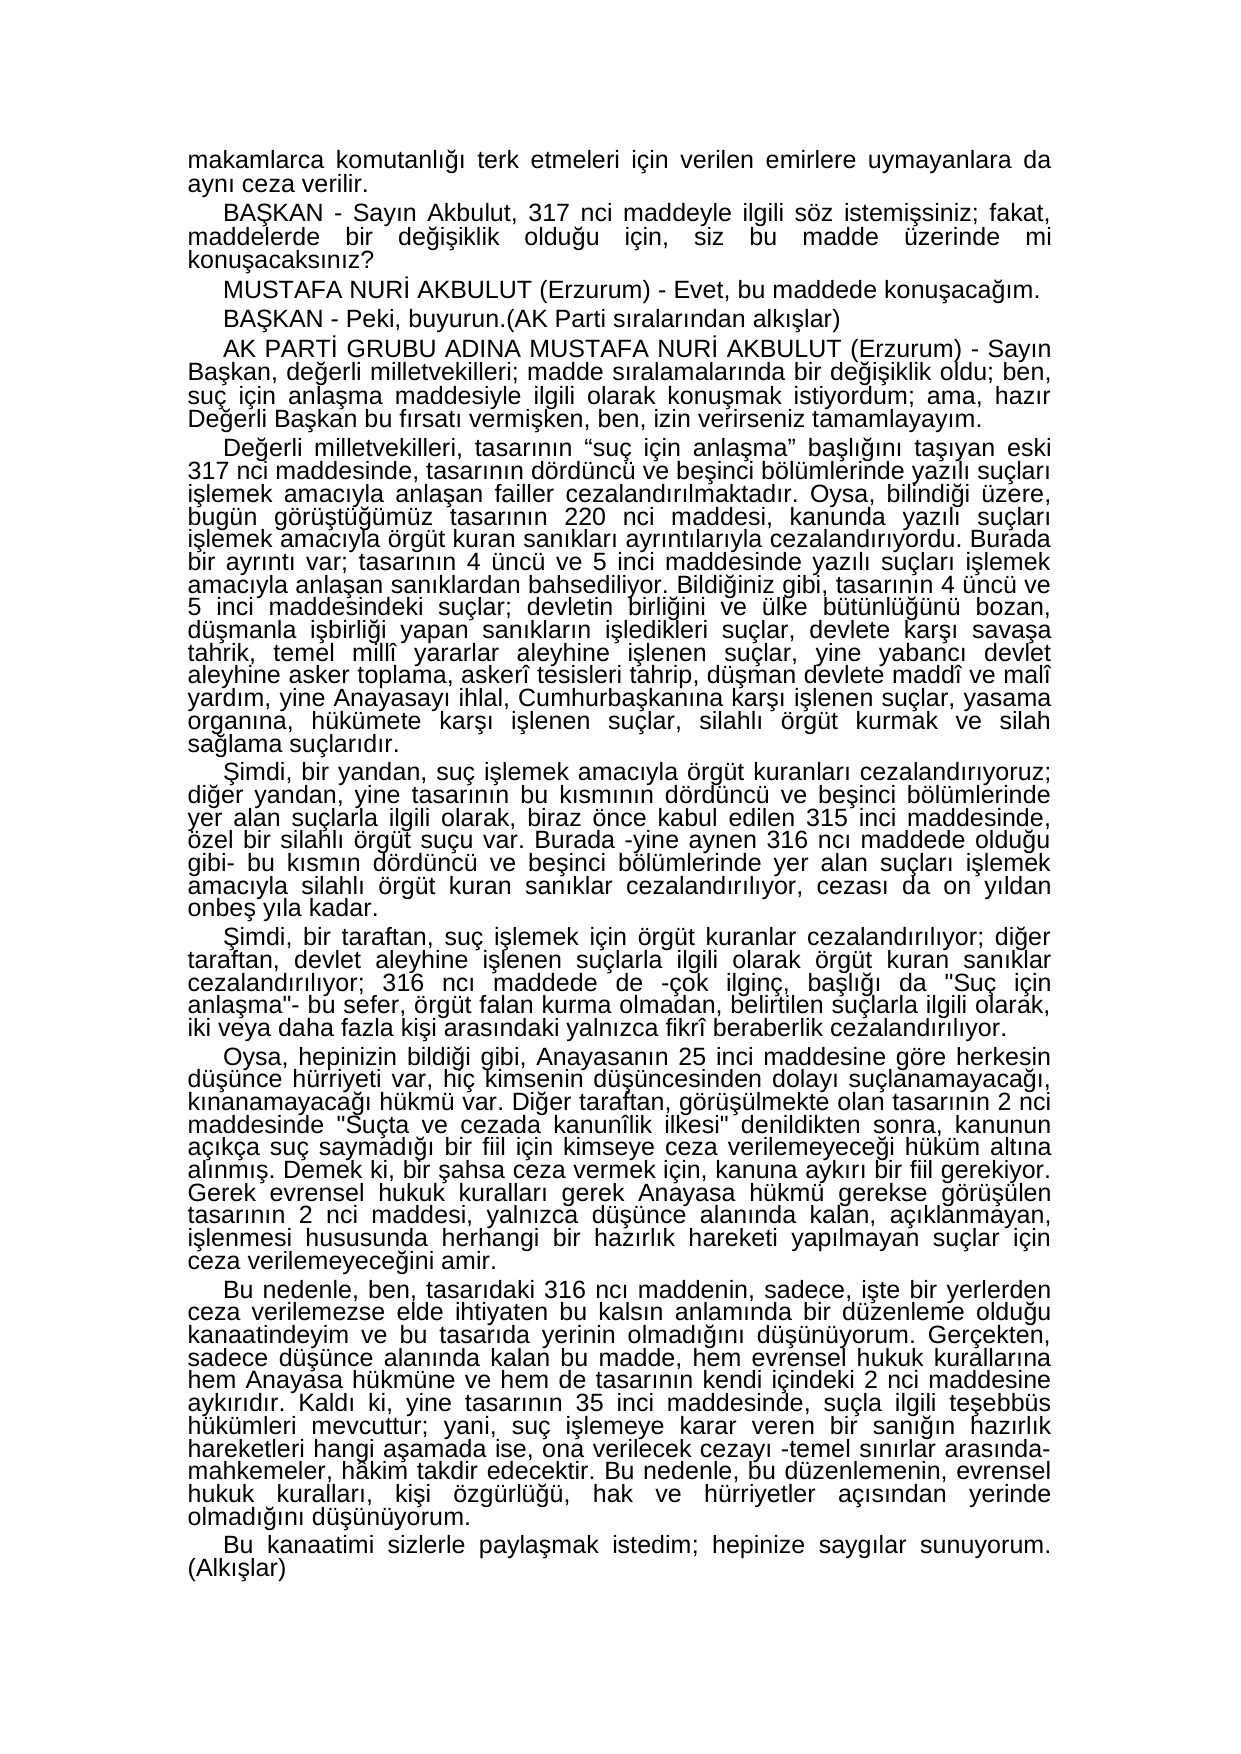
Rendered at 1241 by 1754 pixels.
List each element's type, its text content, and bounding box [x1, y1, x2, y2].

text AK PARTİ GRUBU ADINA MUSTAFA NURİ AKBULUT (Erzurum) - Sayın Başkan, değerli milletvekilleri; madde sıralamalarında bir değişiklik oldu; ben, suç için anlaşma maddesiyle ilgili olarak konuşmak istiyordum; ama, hazır Değerli Başkan bu fırsatı vermişken, ben, izin verirseniz tamamlayayım. [187, 338, 1053, 433]
text Bu nedenle, ben, tasarıdaki 316 ncı maddenin, sadece, işte bir yerlerden ceza verilemezse elde ihtiyaten bu kalsın anlamında bir düzenleme olduğu kanaatindeyim ve bu tasarıda yerinin olmadığını düşünüyorum. Gerçekten, sadece düşünce alanında kalan bu madde, hem evrensel hukuk kurallarına hem Anayasa hükmüne ve hem de tasarının kendi içindeki 2 nci maddesine aykırıdır. Kaldı ki, yine tasarının 35 inci maddesinde, suçla ilgili teşebbüs hükümleri mevcuttur; yani, suç işlemeye karar veren bir sanığın hazırlık hareketleri hangi aşamada ise, ona verilecek cezayı -temel sınırlar arasında- mahkemeler, hâkim takdir edecektir. Bu nedenle, bu düzenlemenin, evrensel hukuk kuralları, kişi özgürlüğü, hak ve hürriyetler açısından yerinde olmadığını düşünüyorum. [187, 1280, 1053, 1530]
text Şimdi, bir taraftan, suç işlemek için örgüt kuranlar cezalandırılıyor; diğer taraftan, devlet aleyhine işlenen suçlarla ilgili olarak örgüt kuran sanıklar cezalandırılıyor; 316 ncı maddede de -çok ilginç, başlığı da "Suç için anlaşma"- bu sefer, örgüt falan kurma olmadan, belirtilen suçlarla ilgili olarak, iki veya daha fazla kişi arasındaki yalnızca fikrî beraberlik cezalandırılıyor. [187, 927, 1053, 1041]
text Şimdi, bir yandan, suç işlemek amacıyla örgüt kuranları cezalandırıyoruz; diğer yandan, yine tasarının bu kısmının dördüncü ve beşinci bölümlerinde yer alan suçlarla ilgili olarak, biraz önce kabul edilen 315 inci maddesinde, özel bir silahlı örgüt suçu var. Burada -yine aynen 316 ncı maddede olduğu gibi- bu kısmın dördüncü ve beşinci bölümlerinde yer alan suçları işlemek amacıyla silahlı örgüt kuran sanıklar cezalandırılıyor, cezası da on yıldan onbeş yıla kadar. [187, 762, 1053, 921]
text Bu kanaatimi sizlerle paylaşmak istedim; hepinize saygılar sunuyorum. (Alkışlar) [187, 1536, 1053, 1581]
text Oysa, hepinizin bildiği gibi, Anayasanın 25 inci maddesine göre herkesin düşünce hürriyeti var, hiç kimsenin düşüncesinden dolayı suçlanamayacağı, kınanamayacağı hükmü var. Diğer taraftan, görüşülmekte olan tasarının 2 nci maddesinde "Suçta ve cezada kanunîlik ilkesi" denildikten sonra, kanunun açıkça suç saymadığı bir fiil için kimseye ceza verilemeyeceği hüküm altına alınmış. Demek ki, bir şahsa ceza vermek için, kanuna aykırı bir fiil gerekiyor. Gerek evrensel hukuk kuralları gerek Anayasa hükmü gerekse görüşülen tasarının 2 nci maddesi, yalnızca düşünce alanında kalan, açıklanmayan, işlenmesi hususunda herhangi bir hazırlık hareketi yapılmayan suçlar için ceza verilemeyeceğini amir. [187, 1047, 1053, 1274]
text BAŞKAN - Sayın Akbulut, 317 nci maddeyle ilgili söz istemişsiniz; fakat, maddelerde bir değişiklik olduğu için, siz bu madde üzerinde mi konuşacaksınız? [187, 203, 1053, 274]
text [187, 150, 1053, 197]
text Değerli milletvekilleri, tasarının “suç için anlaşma” başlığını taşıyan eski 317 nci maddesinde, tasarının dördüncü ve beşinci bölümlerinde yazılı suçları işlemek amacıyla anlaşan failler cezalandırılmaktadır. Oysa, bilindiği üzere, bugün görüştüğümüz tasarının 220 nci maddesi, kanunda yazılı suçları işlemek amacıyla örgüt kuran sanıkları ayrıntılarıyla cezalandırıyordu. Burada bir ayrıntı var; tasarının 4 üncü ve 5 inci maddesinde yazılı suçları işlemek amacıyla anlaşan sanıklardan bahsediliyor. Bildiğiniz gibi, tasarının 4 üncü ve 5 inci maddesindeki suçlar; devletin birliğini ve ülke bütünlüğünü bozan, düşmanla işbirliği yapan sanıkların işledikleri suçlar, devlete karşı savaşa tahrik, temel millî yararlar aleyhine işlenen suçlar, yine yabancı devlet aleyhine asker toplama, askerî tesisleri tahrip, düşman devlete maddî ve malî yardım, yine Anayasayı ihlal, Cumhurbaşkanına karşı işlenen suçlar, yasama organına, hükümete karşı işlenen suçlar, silahlı örgüt kurmak ve silah sağlama suçlarıdır. [187, 439, 1053, 757]
text MUSTAFA NURİ AKBULUT (Erzurum) - Evet, bu maddede konuşacağım. [187, 279, 1053, 303]
text BAŞKAN - Peki, buyurun.(AK Parti sıralarından alkışlar) [187, 309, 1053, 333]
